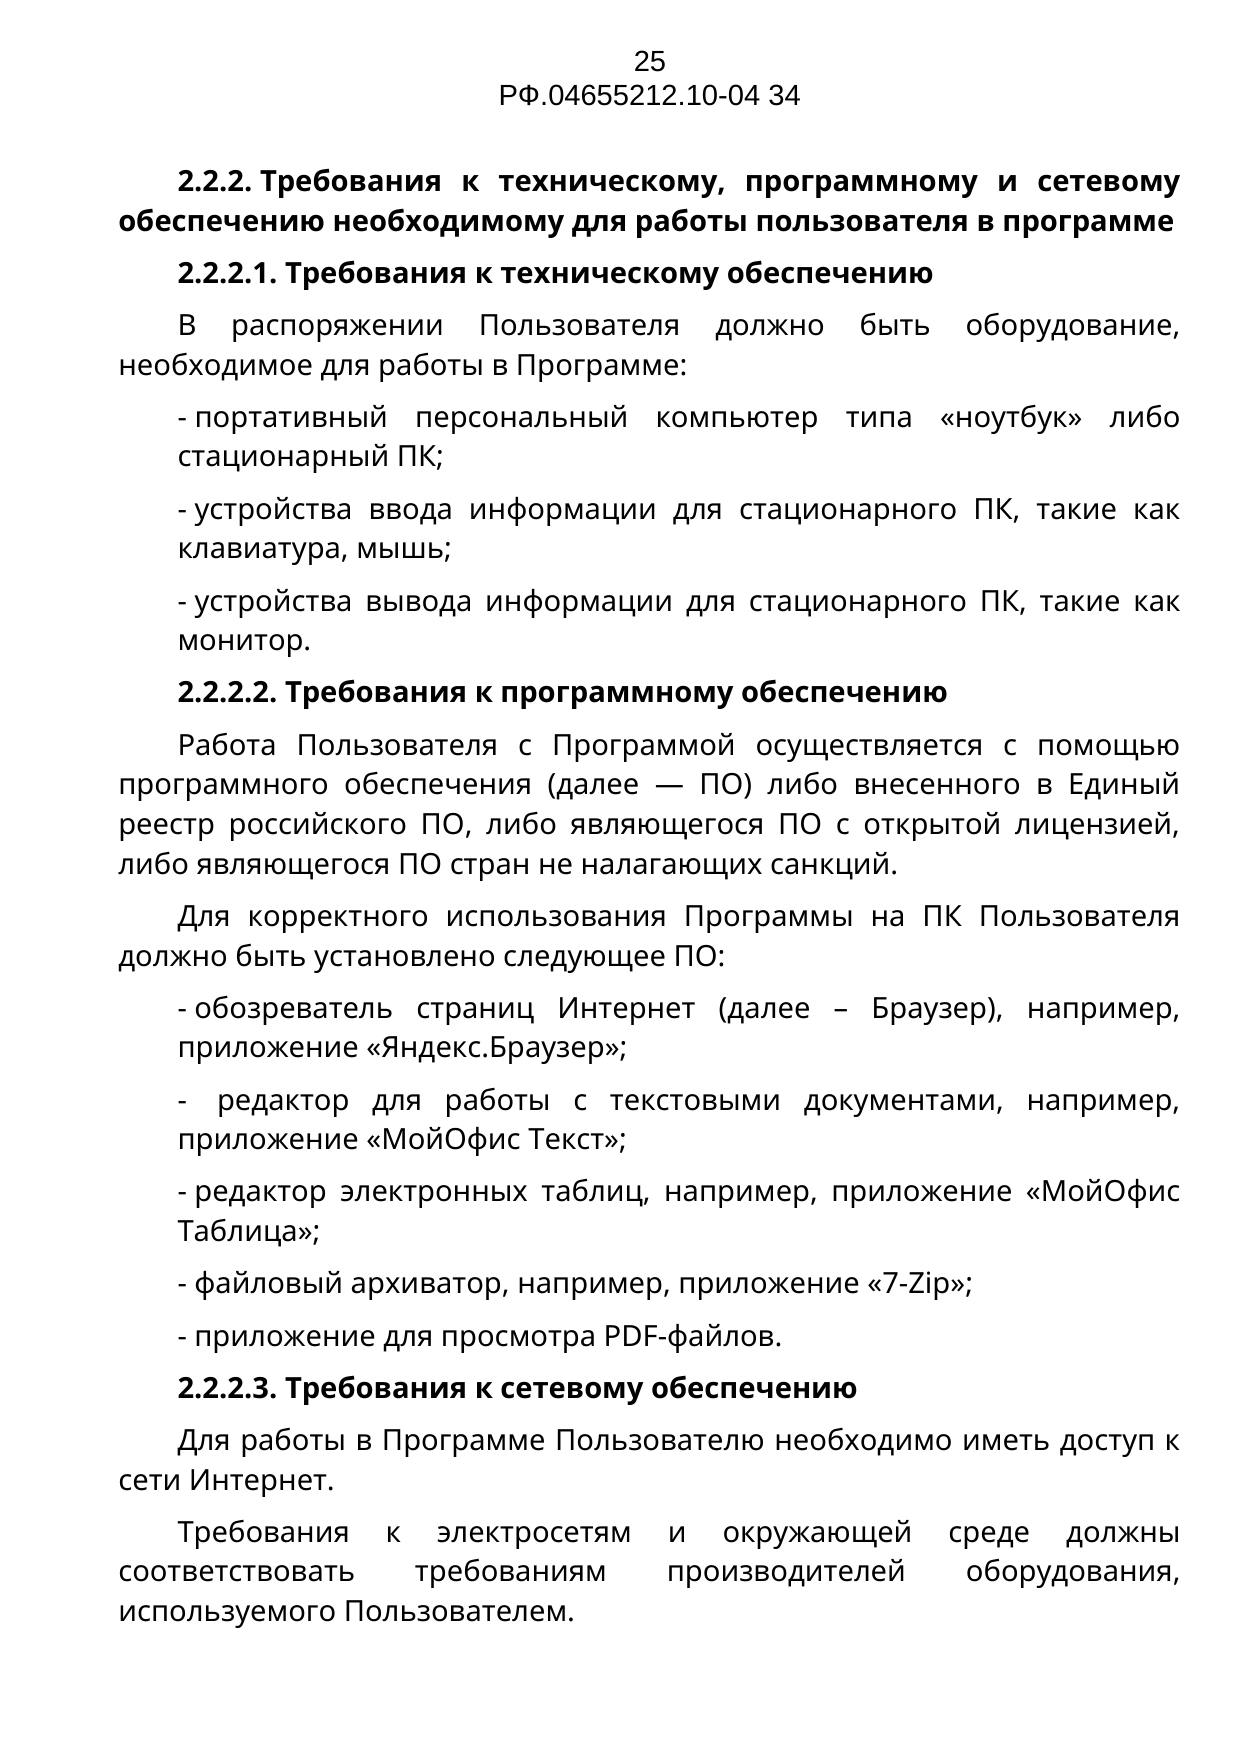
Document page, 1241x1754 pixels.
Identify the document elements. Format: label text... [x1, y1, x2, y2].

text Требования к техническому, программному и сетевому обеспечению необходимому для работы пользователя в программе [118, 160, 1181, 239]
text Требования к техническому обеспечению [118, 252, 1181, 292]
list обозреватель страниц Интернет (далее – Браузер), например, приложение «Яндекс.Браузер»; [177, 987, 1181, 1066]
text Работа Пользователя с Программой осуществляется с помощью программного обеспечения (далее — ПО) либо внесенного в Единый реестр российского ПО, либо являющегося ПО с открытой лицензией, либо являющегося ПО стран не налагающих санкций. [118, 724, 1181, 883]
list приложение для просмотра PDF-файлов. [177, 1315, 1181, 1354]
list файловый архиватор, например, приложение «7-Zip»; [177, 1263, 1181, 1302]
text Требования к сетевому обеспечению [118, 1367, 1181, 1407]
list портативный персональный компьютер типа «ноутбук» либо стационарный ПК; [177, 396, 1181, 475]
list устройства вывода информации для стационарного ПК, такие как монитор. [177, 580, 1181, 659]
list редактор электронных таблиц, например, приложение «МойОфис Таблица»; [177, 1171, 1181, 1250]
list редактор для работы с текстовыми документами, например, приложение «МойОфис Текст»; [177, 1079, 1181, 1158]
list устройства ввода информации для стационарного ПК, такие как клавиатура, мышь; [177, 488, 1181, 567]
text Для работы в Программе Пользователю необходимо иметь доступ к сети Интернет. [118, 1419, 1181, 1498]
text Требования к электросетям и окружающей среде должны соответствовать требованиям производителей оборудования, используемого Пользователем. [118, 1511, 1181, 1630]
text Для корректного использования Программы на ПК Пользователя должно быть установлено следующее ПО: [118, 895, 1181, 974]
text Требования к программному обеспечению [118, 672, 1181, 711]
text В распоряжении Пользователя должно быть оборудование, необходимое для работы в Программе: [118, 304, 1181, 383]
